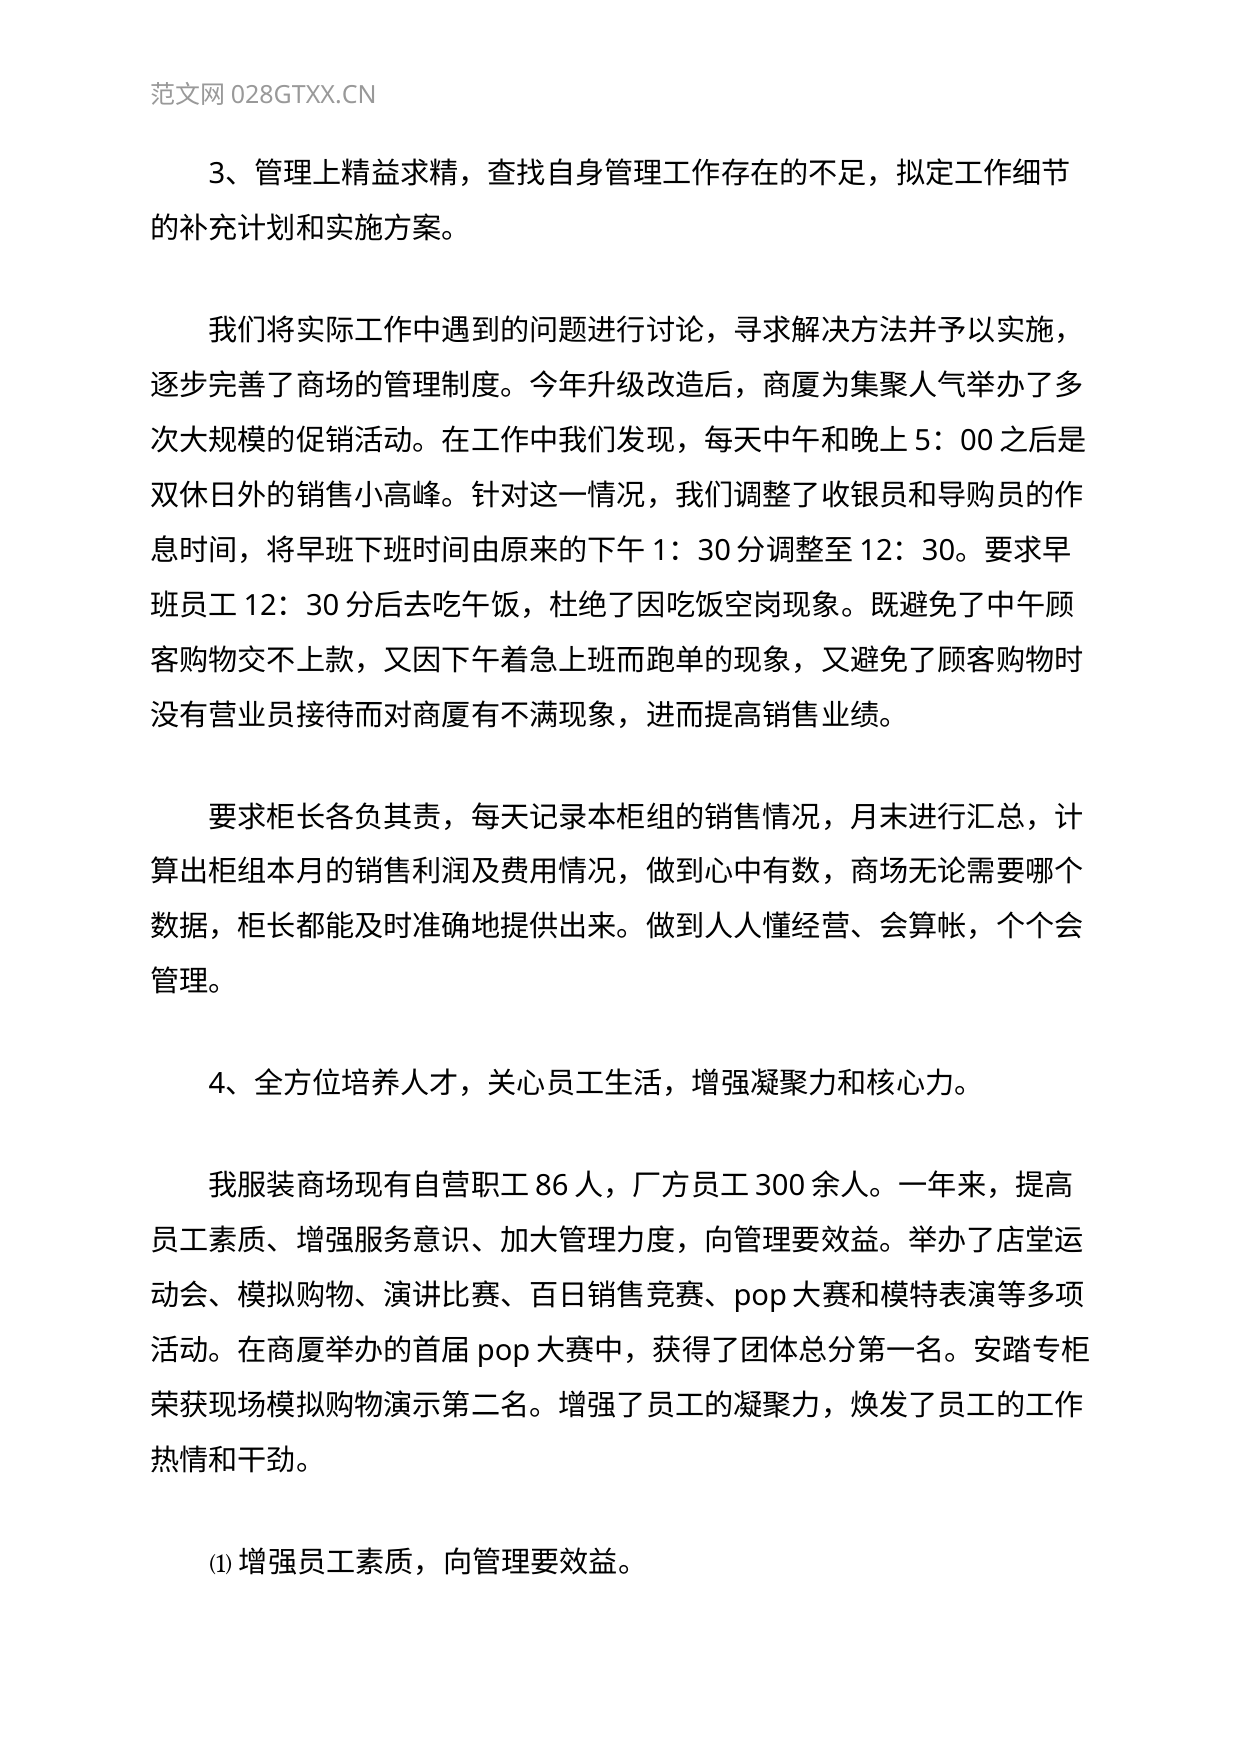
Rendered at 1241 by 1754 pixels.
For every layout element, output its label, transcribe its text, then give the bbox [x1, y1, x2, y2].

text 3、管理上精益求精，查找自身管理工作存在的不足，拟定工作细节的补充计划和实施方案。 [150, 150, 1090, 247]
text 4、全方位培养人才，关心员工生活，增强凝聚力和核心力。 [150, 1059, 1090, 1102]
text 我们将实际工作中遇到的问题进行讨论，寻求解决方法并予以实施，逐步完善了商场的管理制度。今年升级改造后，商厦为集聚人气举办了多次大规模的促销活动。在工作中我们发现，每天中午和晚上5：00之后是双休日外的销售小高峰。针对这一情况，我们调整了收银员和导购员的作息时间，将早班下班时间由原来的下午1：30分调整至12：30。要求早班员工12：30分后去吃午饭，杜绝了因吃饭空岗现象。既避免了中午顾客购物交不上款，又因下午着急上班而跑单的现象，又避免了顾客购物时没有营业员接待而对商厦有不满现象，进而提高销售业绩。 [150, 307, 1090, 734]
text 要求柜长各负其责，每天记录本柜组的销售情况，月末进行汇总，计算出柜组本月的销售利润及费用情况，做到心中有数，商场无论需要哪个数据，柜长都能及时准确地提供出来。做到人人懂经营、会算帐，个个会管理。 [150, 793, 1090, 1000]
text 我服装商场现有自营职工86人，厂方员工300余人。一年来，提高员工素质、增强服务意识、加大管理力度，向管理要效益。举办了店堂运动会、模拟购物、演讲比赛、百日销售竞赛、pop大赛和模特表演等多项活动。在商厦举办的首届pop大赛中，获得了团体总分第一名。安踏专柜荣获现场模拟购物演示第二名。增强了员工的凝聚力，焕发了员工的工作热情和干劲。 [150, 1162, 1090, 1479]
text ⑴增强员工素质，向管理要效益。 [150, 1538, 1090, 1581]
